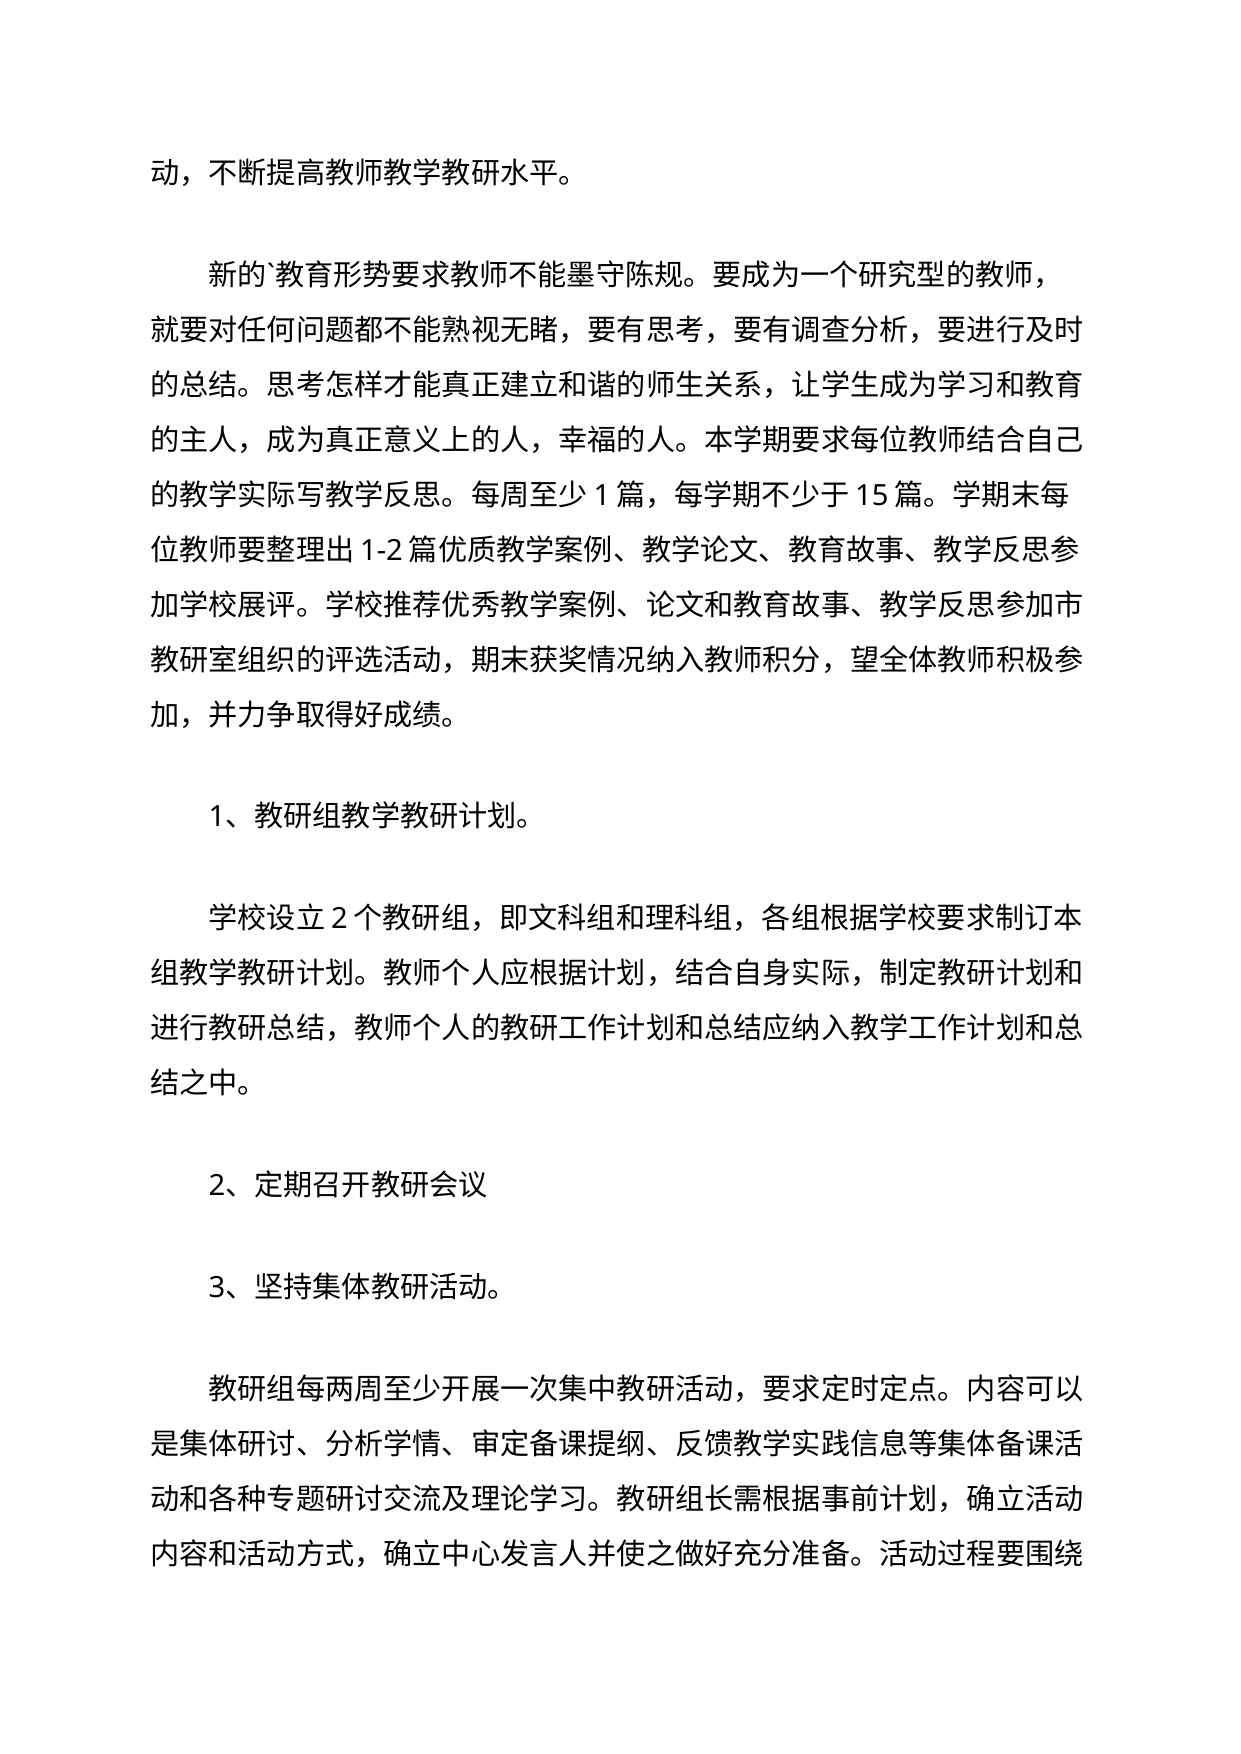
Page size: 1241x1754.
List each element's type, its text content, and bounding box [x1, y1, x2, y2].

text 新的`教育形势要求教师不能墨守陈规。要成为一个研究型的教师，就要对任何问题都不能熟视无睹，要有思考，要有调查分析，要进行及时的总结。思考怎样才能真正建立和谐的师生关系，让学生成为学习和教育的主人，成为真正意义上的人，幸福的人。本学期要求每位教师结合自己的教学实际写教学反思。每周至少1篇，每学期不少于15篇。学期末每位教师要整理出1-2篇优质教学案例、教学论文、教育故事、教学反思参加学校展评。学校推荐优秀教学案例、论文和教育故事、教学反思参加市教研室组织的评选活动，期末获奖情况纳入教师积分，望全体教师积极参加，并力争取得好成绩。 [150, 252, 1090, 733]
text 2、定期召开教研会议 [150, 1162, 1090, 1204]
text 3、坚持集体教研活动。 [150, 1263, 1090, 1306]
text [150, 150, 1090, 192]
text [150, 1366, 1090, 1572]
text 1、教研组教学教研计划。 [150, 793, 1090, 835]
text 学校设立2个教研组，即文科组和理科组，各组根据学校要求制订本组教学教研计划。教师个人应根据计划，结合自身实际，制定教研计划和进行教研总结，教师个人的教研工作计划和总结应纳入教学工作计划和总结之中。 [150, 895, 1090, 1102]
